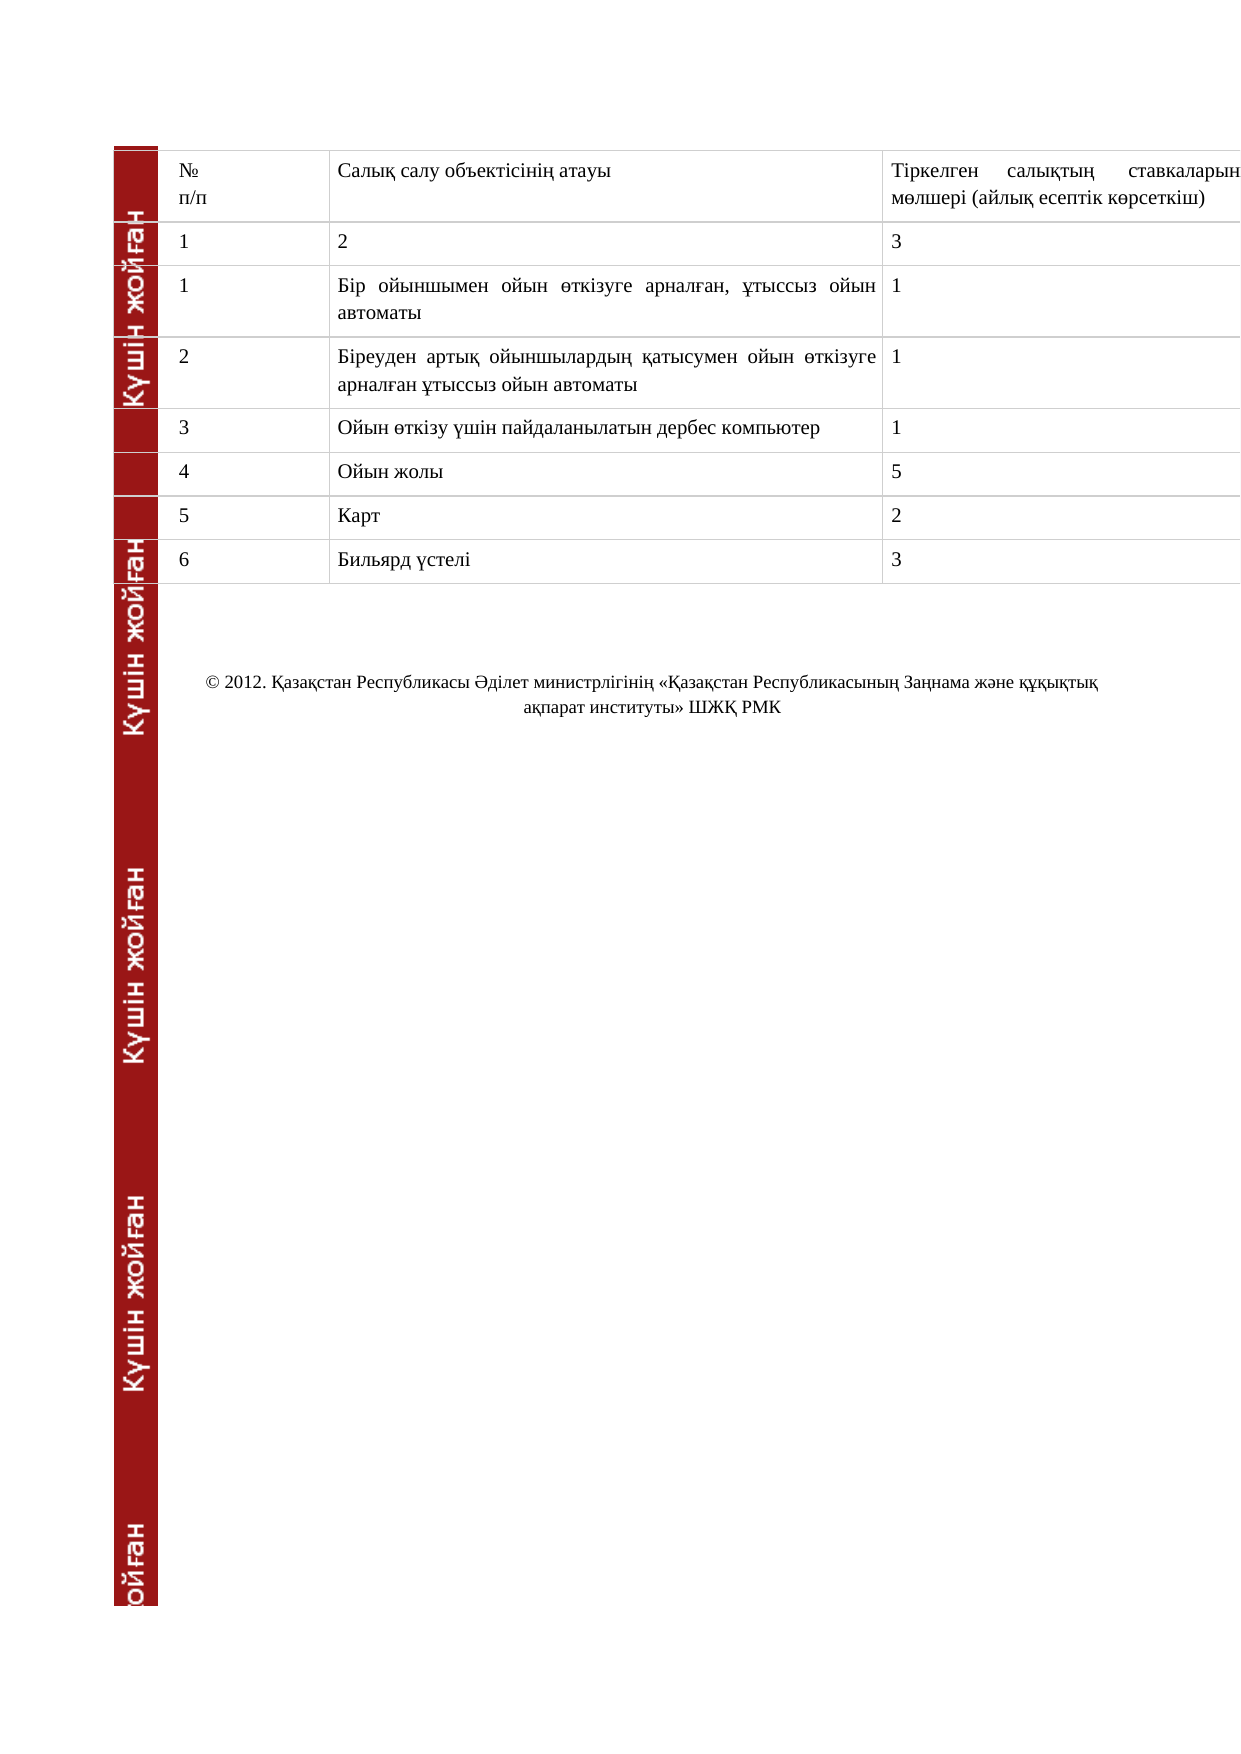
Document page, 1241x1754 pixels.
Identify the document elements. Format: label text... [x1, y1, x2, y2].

table_cell 1 [883, 409, 1240, 452]
text © 2012. Қазақстан Республикасы Әділет министрлігінің «Қазақстан Республикасының Заңнама және құқықтық ақпарат институты» ШЖҚ РМК [112, 671, 1128, 717]
table_cell 1 [883, 338, 1240, 408]
table_cell 6 [114, 540, 329, 583]
table_cell 3 [883, 223, 1240, 265]
table_cell 2 [883, 497, 1240, 539]
table_cell Біреуден артық ойыншылардың қатысумен ойын өткізуге арналған ұтыссыз ойын автоматы [330, 338, 882, 408]
table_cell Карт [330, 497, 882, 539]
picture [114, 146, 158, 150]
table_cell 5 [883, 453, 1240, 495]
table_cell Ойын жолы [330, 453, 882, 495]
table_cell 2 [330, 223, 882, 265]
table_header № п/п [114, 151, 329, 221]
table_cell 5 [114, 497, 329, 539]
picture [114, 584, 158, 671]
table_header Салық салу объектісінің атауы [330, 151, 882, 221]
table_cell Ойын өткізу үшін пайдаланылатын дербес компьютер [330, 409, 882, 452]
picture [114, 717, 158, 1606]
table_cell 3 [114, 409, 329, 452]
table_cell Бір ойыншымен ойын өткізуге арналған, ұтыссыз ойын автоматы [330, 266, 882, 336]
table_cell 1 [114, 266, 329, 336]
table_cell 1 [114, 223, 329, 265]
table_cell 2 [114, 338, 329, 408]
table_cell 4 [114, 453, 329, 495]
table_cell 3 [883, 540, 1240, 583]
table_cell 1 [883, 266, 1240, 336]
table_cell Бильярд үстелі [330, 540, 882, 583]
table_header Тіркелген салықтың ставкаларының мөлшері (айлық есептік көрсеткіш) [883, 151, 1240, 221]
